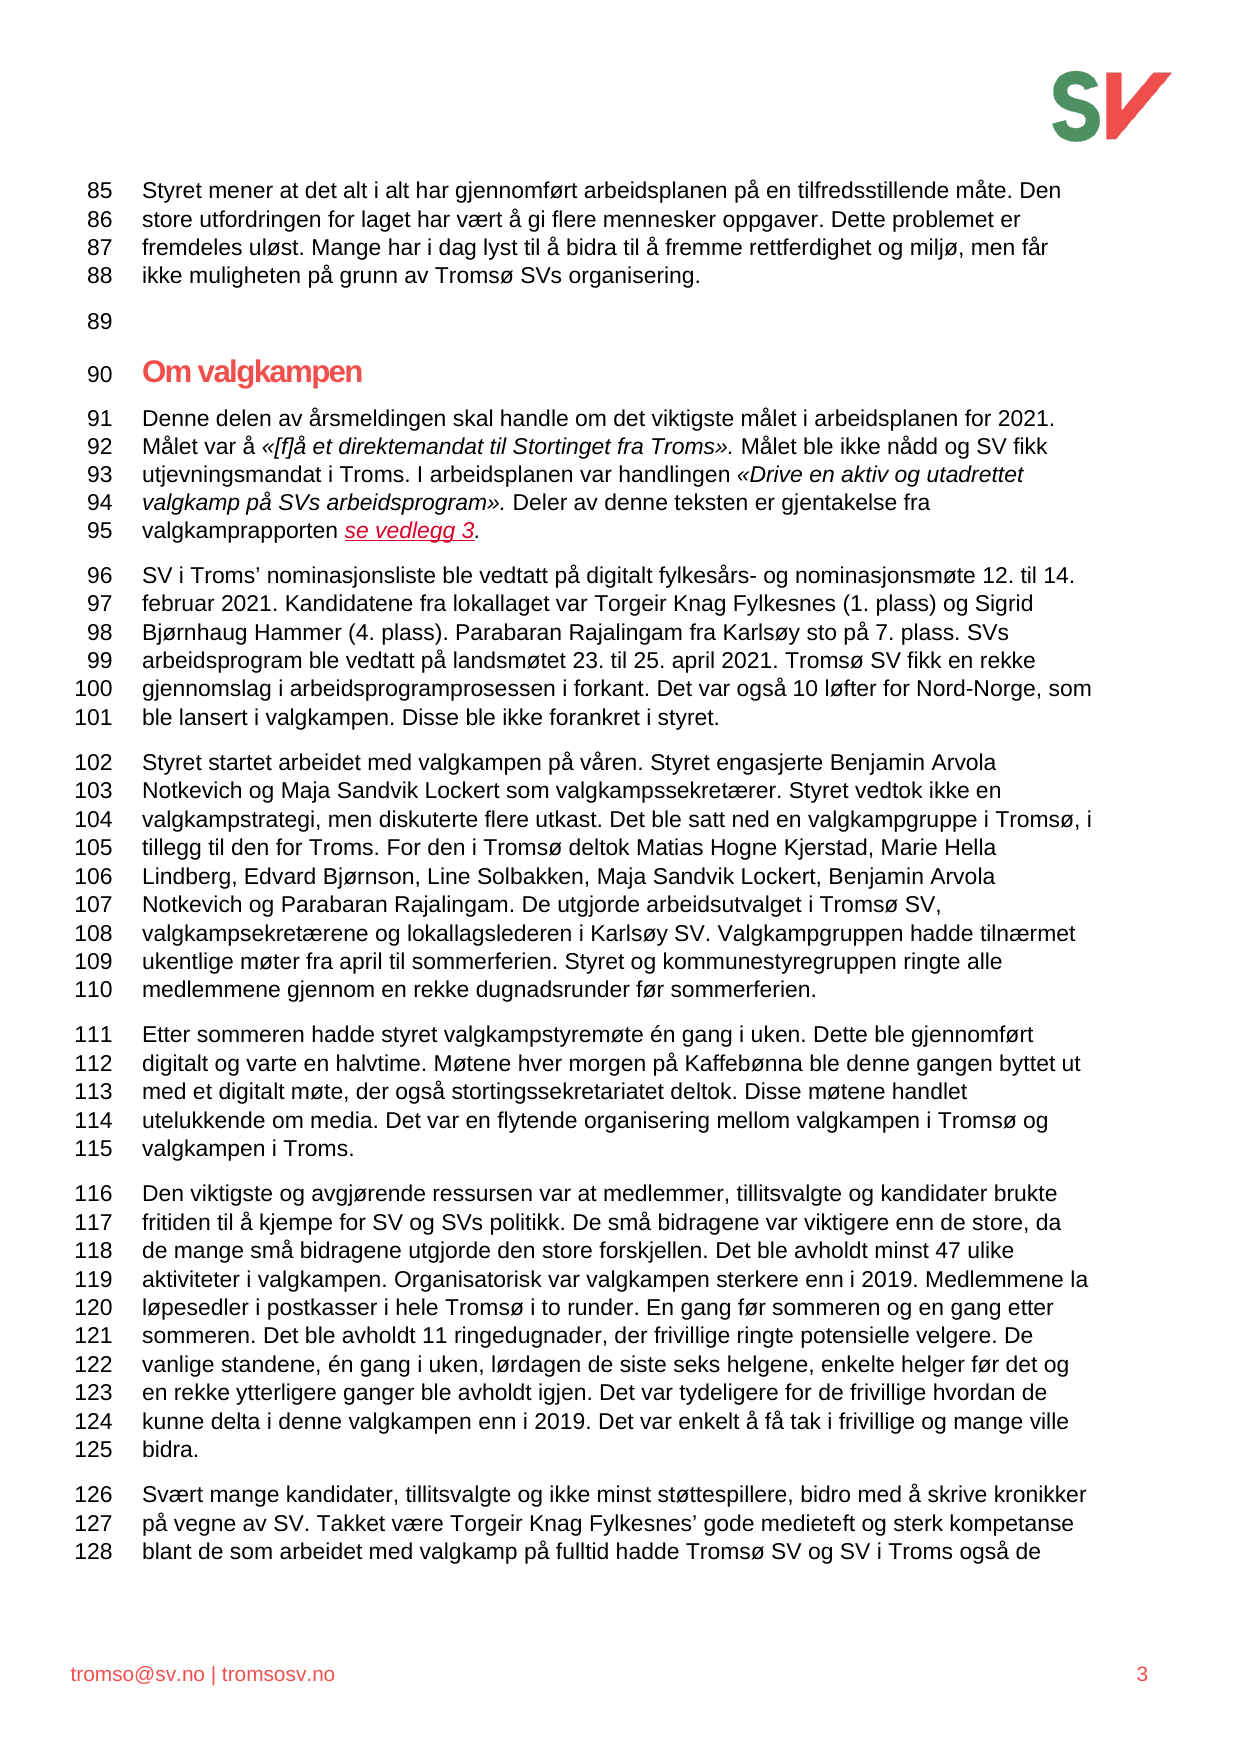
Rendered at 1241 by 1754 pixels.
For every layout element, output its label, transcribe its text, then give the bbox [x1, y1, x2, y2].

text SV i Troms’ nominasjonsliste ble vedtatt på digitalt fylkesårs- og nominasjonsmøte 12. til 14. februar 2021. Kandidatene fra lokallaget var Torgeir Knag Fylkesnes (1. plass) og Sigrid Bjørnhaug Hammer (4. plass). Parabaran Rajalingam fra Karlsøy sto på 7. plass. SVs arbeidsprogram ble vedtatt på landsmøtet 23. til 25. april 2021. Tromsø SV fikk en rekke gjennomslag i arbeidsprogramprosessen i forkant. Det var også 10 løfter for Nord-Norge, som ble lansert i valgkampen. Disse ble ikke forankret i styret. [142, 562, 1092, 730]
text Styret startet arbeidet med valgkampen på våren. Styret engasjerte Benjamin Arvola Notkevich og Maja Sandvik Lockert som valgkampssekretærer. Styret vedtok ikke en valgkampstrategi, men diskuterte flere utkast. Det ble satt ned en valgkampgruppe i Tromsø, i tillegg til den for Troms. For den i Tromsø deltok Matias Hogne Kjerstad, Marie Hella Lindberg, Edvard Bjørnson, Line Solbakken, Maja Sandvik Lockert, Benjamin Arvola Notkevich og Parabaran Rajalingam. De utgjorde arbeidsutvalget i Tromsø SV, valgkampsekretærene og lokallagslederen i Karlsøy SV. Valgkampgruppen hadde tilnærmet ukentlige møter fra april til sommerferien. Styret og kommunestyregruppen ringte alle medlemmene gjennom en rekke dugnadsrunder før sommerferien. [142, 749, 1092, 1003]
text Den viktigste og avgjørende ressursen var at medlemmer, tillitsvalgte og kandidater brukte fritiden til å kjempe for SV og SVs politikk. De små bidragene var viktigere enn de store, da de mange små bidragene utgjorde den store forskjellen. Det ble avholdt minst 47 ulike aktiviteter i valgkampen. Organisatorisk var valgkampen sterkere enn i 2019. Medlemmene la løpesedler i postkasser i hele Tromsø i to runder. En gang før sommeren og en gang etter sommeren. Det ble avholdt 11 ringedugnader, der frivillige ringte potensielle velgere. De vanlige standene, én gang i uken, lørdagen de siste seks helgene, enkelte helger før det og en rekke ytterligere ganger ble avholdt igjen. Det var tydeligere for de frivillige hvordan de kunne delta i denne valgkampen enn i 2019. Det var enkelt å få tak i frivillige og mange ville bidra. [142, 1180, 1092, 1463]
text Styret mener at det alt i alt har gjennomført arbeidsplanen på en tilfredsstillende måte. Den store utfordringen for laget har vært å gi flere mennesker oppgaver. Dette problemet er fremdeles uløst. Mange har i dag lyst til å bidra til å fremme rettferdighet og miljø, men får ikke muligheten på grunn av Tromsø SVs organisering. [142, 177, 1092, 289]
picture [1052, 70, 1172, 142]
text Denne delen av årsmeldingen skal handle om det viktigste målet i arbeidsplanen for 2021. Målet var å «[f]å et direktemandat til Stortinget fra Troms». Målet ble ikke nådd og SV fikk utjevningsmandat i Troms. I arbeidsplanen var handlingen «Drive en aktiv og utadrettet valgkamp på SVs arbeidsprogram». Deler av denne teksten er gjentakelse fra valgkamprapporten se vedlegg 3. [142, 405, 1092, 543]
subtitle Om valgkampen [142, 353, 1092, 389]
text Etter sommeren hadde styret valgkampstyremøte én gang i uken. Dette ble gjennomført digitalt og varte en halvtime. Møtene hver morgen på Kaffebønna ble denne gangen byttet ut med et digitalt møte, der også stortingssekretariatet deltok. Disse møtene handlet utelukkende om media. Det var en flytende organisering mellom valgkampen i Tromsø og valgkampen i Troms. [142, 1021, 1092, 1162]
